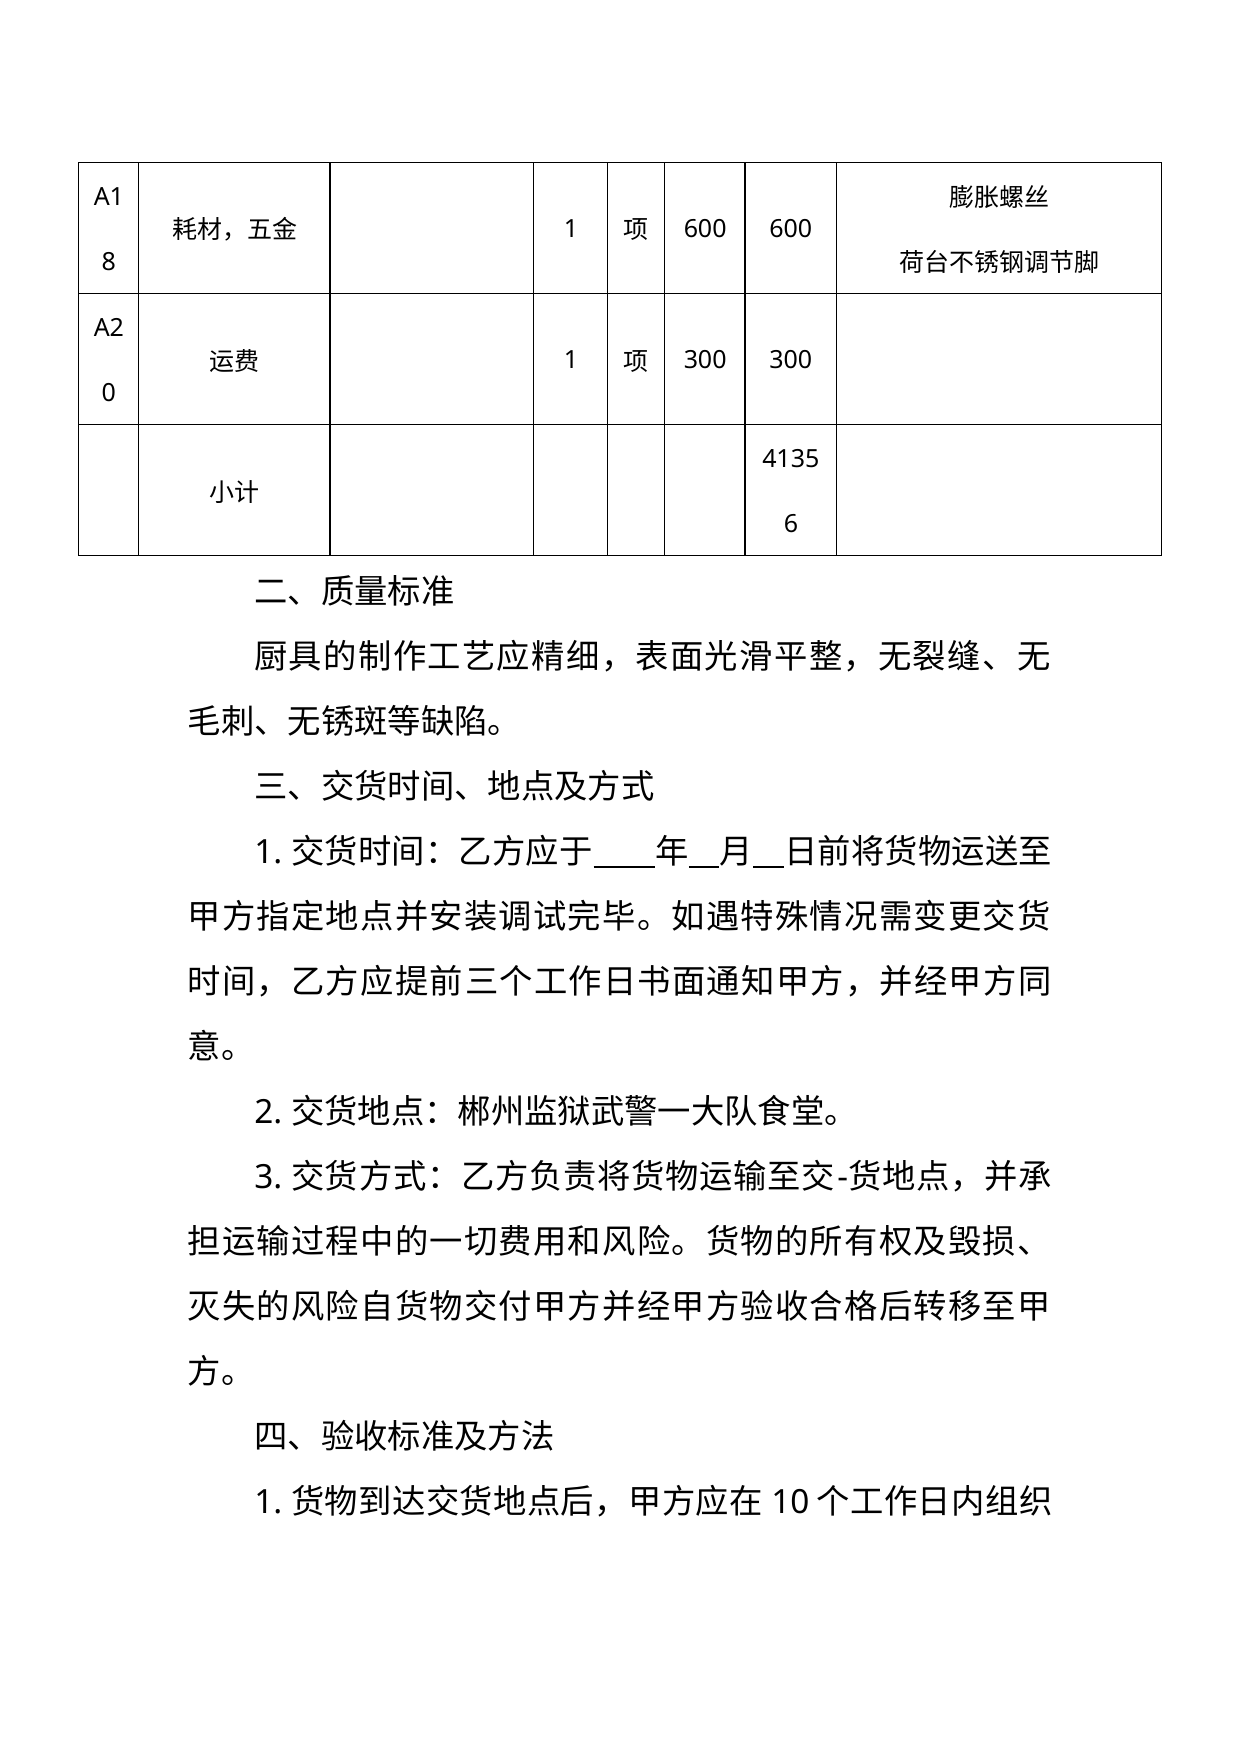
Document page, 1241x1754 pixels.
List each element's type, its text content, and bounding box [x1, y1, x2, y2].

table_cell [331, 163, 533, 293]
table_cell 小计 [139, 425, 329, 555]
text 2. 交货地点：郴州监狱武警一大队食堂。 [187, 1076, 1053, 1141]
table_cell 1 [534, 294, 607, 424]
table_cell [534, 425, 607, 555]
table_cell [665, 425, 744, 555]
table_cell [331, 425, 533, 555]
table_cell A20 [79, 294, 138, 424]
table_cell 耗材，五金 [139, 163, 329, 293]
table_cell 膨胀螺丝 荷台不锈钢调节脚 [837, 163, 1161, 293]
table_cell 600 [665, 163, 744, 293]
text 三、交货时间、地点及方式 [187, 751, 1053, 816]
table_cell [608, 425, 664, 555]
table_cell A18 [79, 163, 138, 293]
table_cell 项 [608, 294, 664, 424]
table_cell 运费 [139, 294, 329, 424]
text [187, 1466, 1053, 1531]
table_cell 600 [746, 163, 836, 293]
table_cell [837, 425, 1161, 555]
text 四、验收标准及方法 [187, 1401, 1053, 1466]
text 厨具的制作工艺应精细，表面光滑平整，无裂缝、无毛刺、无锈斑等缺陷。 [187, 621, 1053, 751]
table_cell [837, 294, 1161, 424]
table_cell 1 [534, 163, 607, 293]
text 1. 交货时间：乙方应于 年 月 日前将货物运送至甲方指定地点并安装调试完毕。如遇特殊情况需变更交货时间，乙方应提前三个工作日书面通知甲方，并经甲方同意。 [187, 816, 1053, 1076]
table_cell [79, 425, 138, 555]
table_cell 300 [665, 294, 744, 424]
table_cell 项 [608, 163, 664, 293]
text 3. 交货方式：乙方负责将货物运输至交-货地点，并承担运输过程中的一切费用和风险。货物的所有权及毁损、灭失的风险自货物交付甲方并经甲方验收合格后转移至甲方。 [187, 1141, 1053, 1401]
table_cell [331, 294, 533, 424]
table_cell 300 [746, 294, 836, 424]
text 二、质量标准 [187, 556, 1053, 621]
table_cell 41356 [746, 425, 836, 555]
